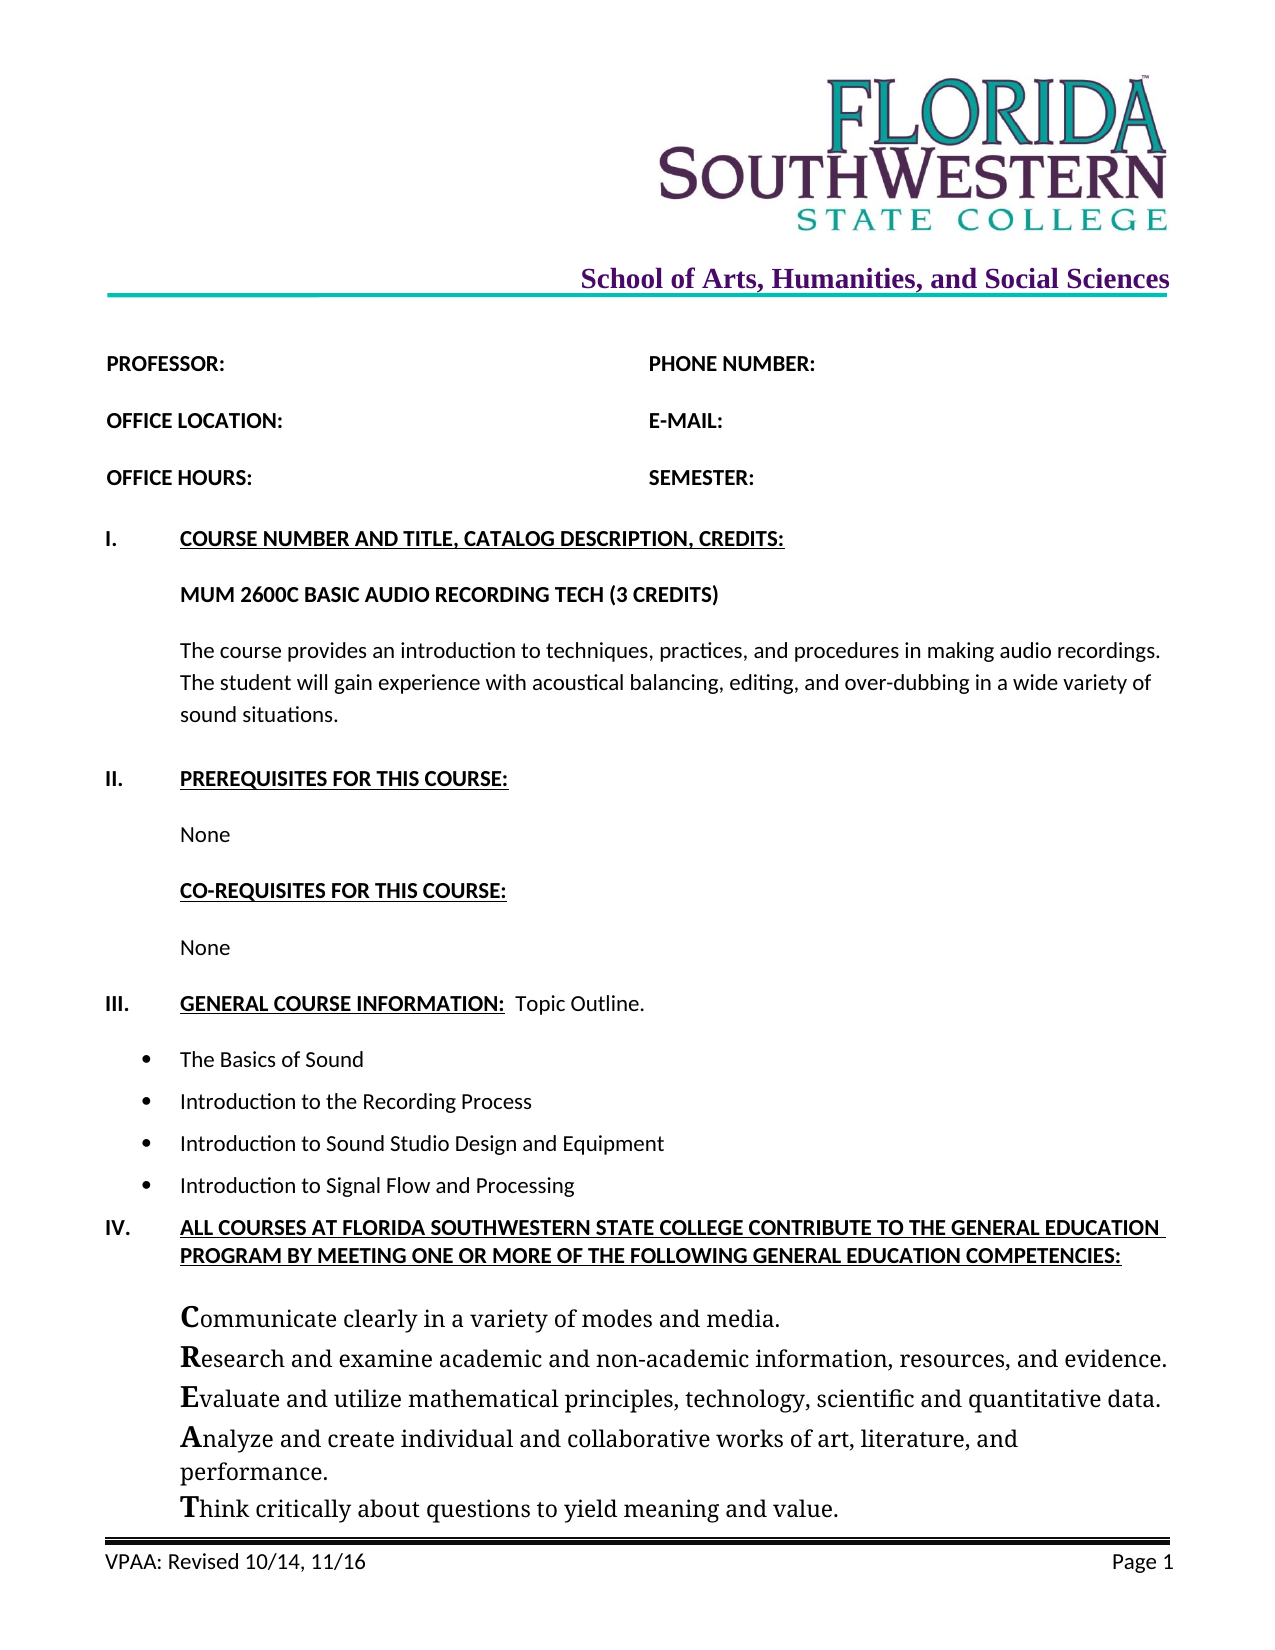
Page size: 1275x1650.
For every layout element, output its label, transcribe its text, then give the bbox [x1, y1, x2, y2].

table_cell SEMESTER: [638, 439, 1180, 496]
list Introduction to Sound Studio Design and Equipment [142, 1129, 1170, 1157]
table_header PROFESSOR: [95, 324, 637, 381]
table_cell OFFICE HOURS: [95, 439, 637, 496]
text None [180, 933, 1170, 961]
list COURSE NUMBER AND TITLE, CATALOG DESCRIPTION, CREDITS: [105, 524, 1170, 552]
text Think critically about questions to yield meaning and value. [180, 1487, 1170, 1526]
list PREREQUISITES FOR THIS COURSE: [105, 764, 1170, 793]
list Introduction to Signal Flow and Processing [142, 1171, 1170, 1199]
text CO-REQUISITES FOR THIS COURSE: [105, 877, 1170, 905]
table_header PHONE NUMBER: [638, 324, 1180, 381]
list Introduction to the Recording Process [142, 1087, 1170, 1115]
table_cell E-MAIL: [638, 381, 1180, 438]
text Evaluate and utilize mathematical principles, technology, scientific and quantitative data. [180, 1376, 1170, 1416]
text The course provides an introduction to techniques, practices, and procedures in making audio recordings. The student will gain experience with acoustical balancing, editing, and over-dubbing in a wide variety of sound situations. [180, 636, 1170, 728]
text None [180, 821, 1170, 849]
text Analyze and create individual and collaborative works of art, literature, and performance. [180, 1416, 1170, 1487]
text MUM 2600C BASIC AUDIO RECORDING TECH (3 CREDITS) [180, 580, 1170, 608]
table_cell OFFICE LOCATION: [95, 381, 637, 438]
picture [657, 75, 1170, 233]
text Research and examine academic and non-academic information, resources, and evidence. [180, 1336, 1170, 1376]
list All courses at Florida SouthWestern State College contribute to the general education program by meeting one or more of the following general education competencies: [105, 1213, 1170, 1269]
list GENERAL COURSE INFORMATION: Topic Outline. [105, 989, 1170, 1017]
list The Basics of Sound [142, 1045, 1170, 1073]
text Communicate clearly in a variety of modes and media. [180, 1297, 1170, 1336]
